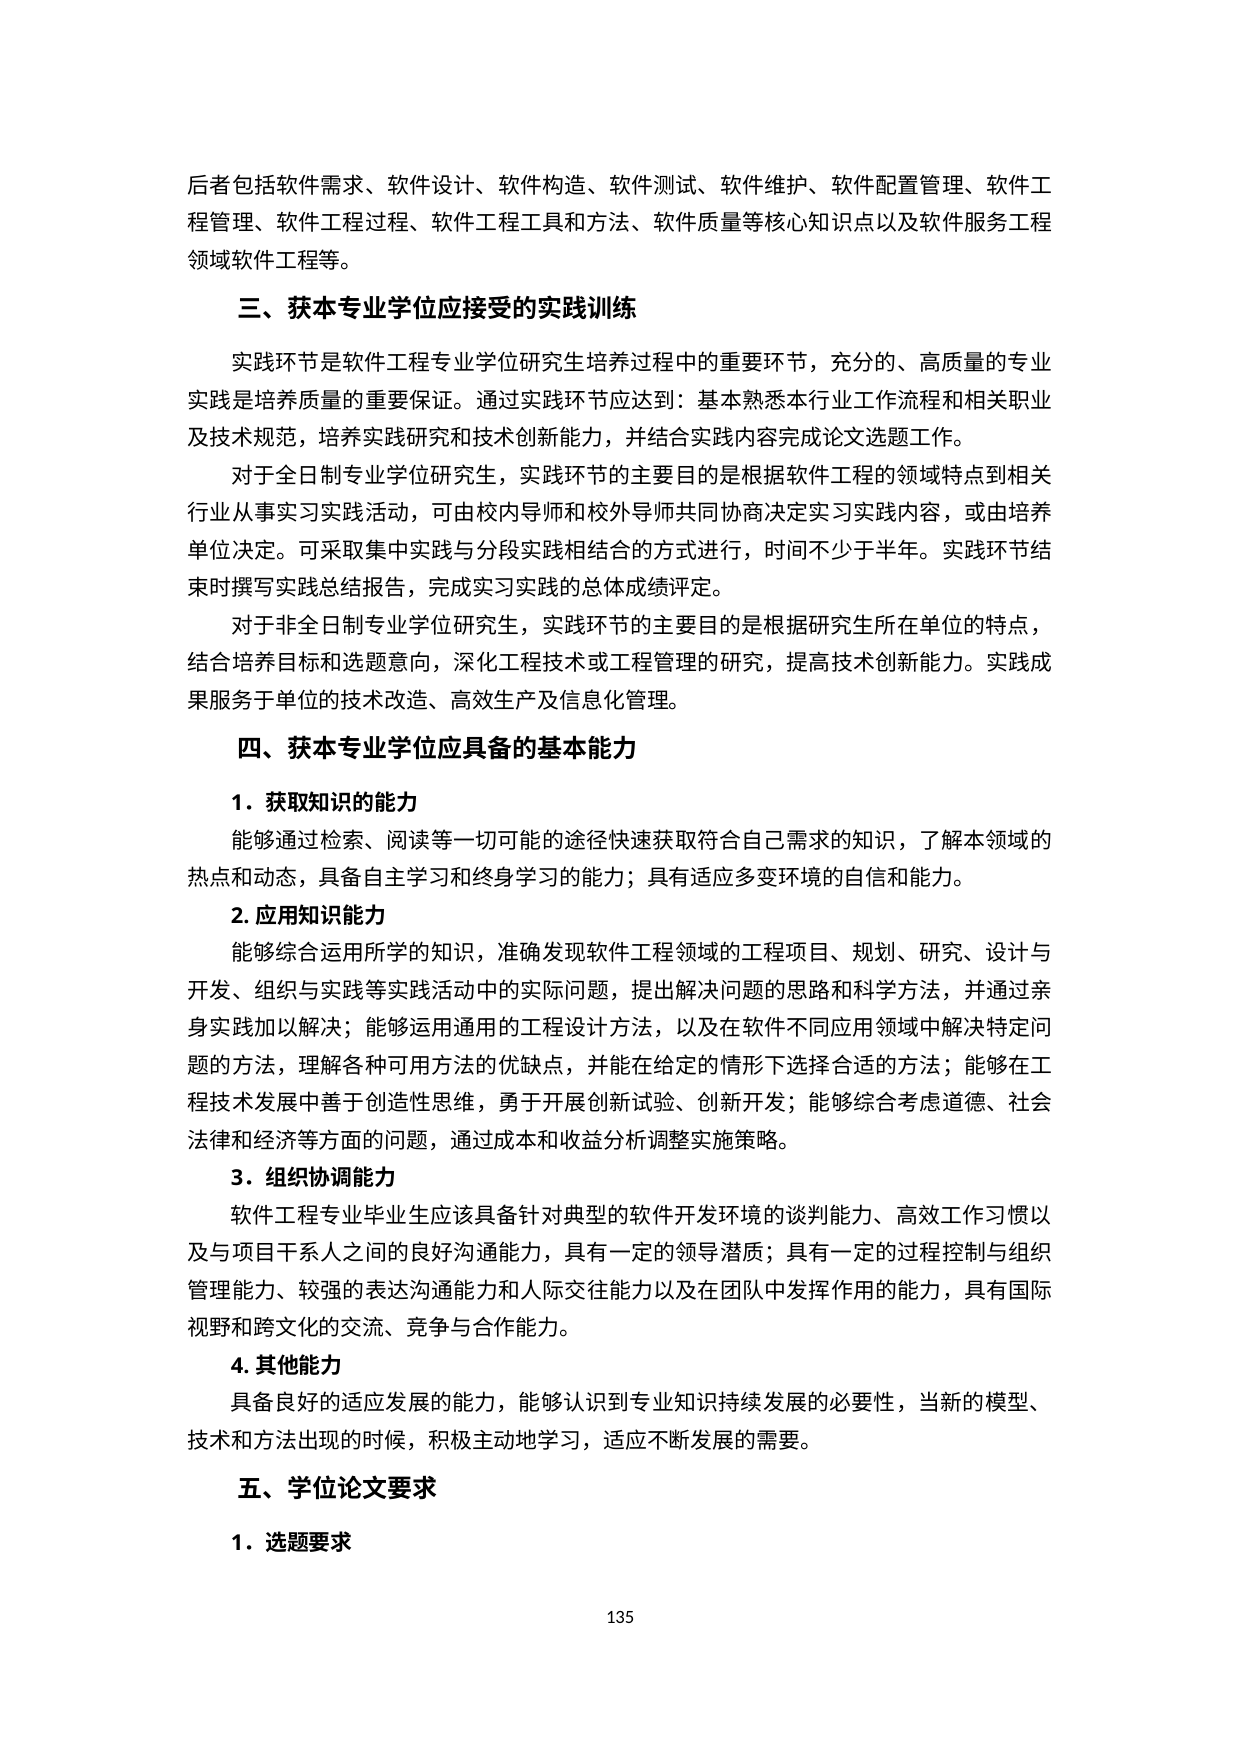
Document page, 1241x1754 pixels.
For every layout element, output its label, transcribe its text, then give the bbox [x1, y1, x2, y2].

text 3．组织协调能力 [187, 1154, 1053, 1192]
text 对于全日制专业学位研究生，实践环节的主要目的是根据软件工程的领域特点到相关行业从事实习实践活动，可由校内导师和校外导师共同协商决定实习实践内容，或由培养单位决定。可采取集中实践与分段实践相结合的方式进行，时间不少于半年。实践环节结束时撰写实践总结报告，完成实习实践的总体成绩评定。 [187, 452, 1053, 602]
text 2. 应用知识能力 [187, 892, 1053, 929]
text 五、学位论文要求 [187, 1454, 1053, 1519]
text 具备良好的适应发展的能力，能够认识到专业知识持续发展的必要性，当新的模型、技术和方法出现的时候，积极主动地学习，适应不断发展的需要。 [187, 1379, 1053, 1454]
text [187, 162, 1053, 274]
text 对于非全日制专业学位研究生，实践环节的主要目的是根据研究生所在单位的特点，结合培养目标和选题意向，深化工程技术或工程管理的研究，提高技术创新能力。实践成果服务于单位的技术改造、高效生产及信息化管理。 [187, 602, 1053, 714]
text 1．获取知识的能力 [187, 779, 1053, 817]
text 四、获本专业学位应具备的基本能力 [187, 714, 1053, 779]
text 实践环节是软件工程专业学位研究生培养过程中的重要环节，充分的、高质量的专业实践是培养质量的重要保证。通过实践环节应达到：基本熟悉本行业工作流程和相关职业及技术规范，培养实践研究和技术创新能力，并结合实践内容完成论文选题工作。 [187, 339, 1053, 452]
text 1．选题要求 [187, 1519, 1053, 1557]
text 4. 其他能力 [187, 1342, 1053, 1379]
text 能够通过检索、阅读等一切可能的途径快速获取符合自己需求的知识，了解本领域的热点和动态，具备自主学习和终身学习的能力；具有适应多变环境的自信和能力。 [187, 817, 1053, 892]
text 能够综合运用所学的知识，准确发现软件工程领域的工程项目、规划、研究、设计与开发、组织与实践等实践活动中的实际问题，提出解决问题的思路和科学方法，并通过亲身实践加以解决；能够运用通用的工程设计方法，以及在软件不同应用领域中解决特定问题的方法，理解各种可用方法的优缺点，并能在给定的情形下选择合适的方法；能够在工程技术发展中善于创造性思维，勇于开展创新试验、创新开发；能够综合考虑道德、社会、法律和经济等方面的问题，通过成本和收益分析调整实施策略。 [187, 929, 1053, 1154]
text 软件工程专业毕业生应该具备针对典型的软件开发环境的谈判能力、高效工作习惯以及与项目干系人之间的良好沟通能力，具有一定的领导潜质；具有一定的过程控制与组织管理能力、较强的表达沟通能力和人际交往能力以及在团队中发挥作用的能力，具有国际视野和跨文化的交流、竞争与合作能力。 [187, 1192, 1053, 1342]
text 三、获本专业学位应接受的实践训练 [187, 274, 1053, 339]
